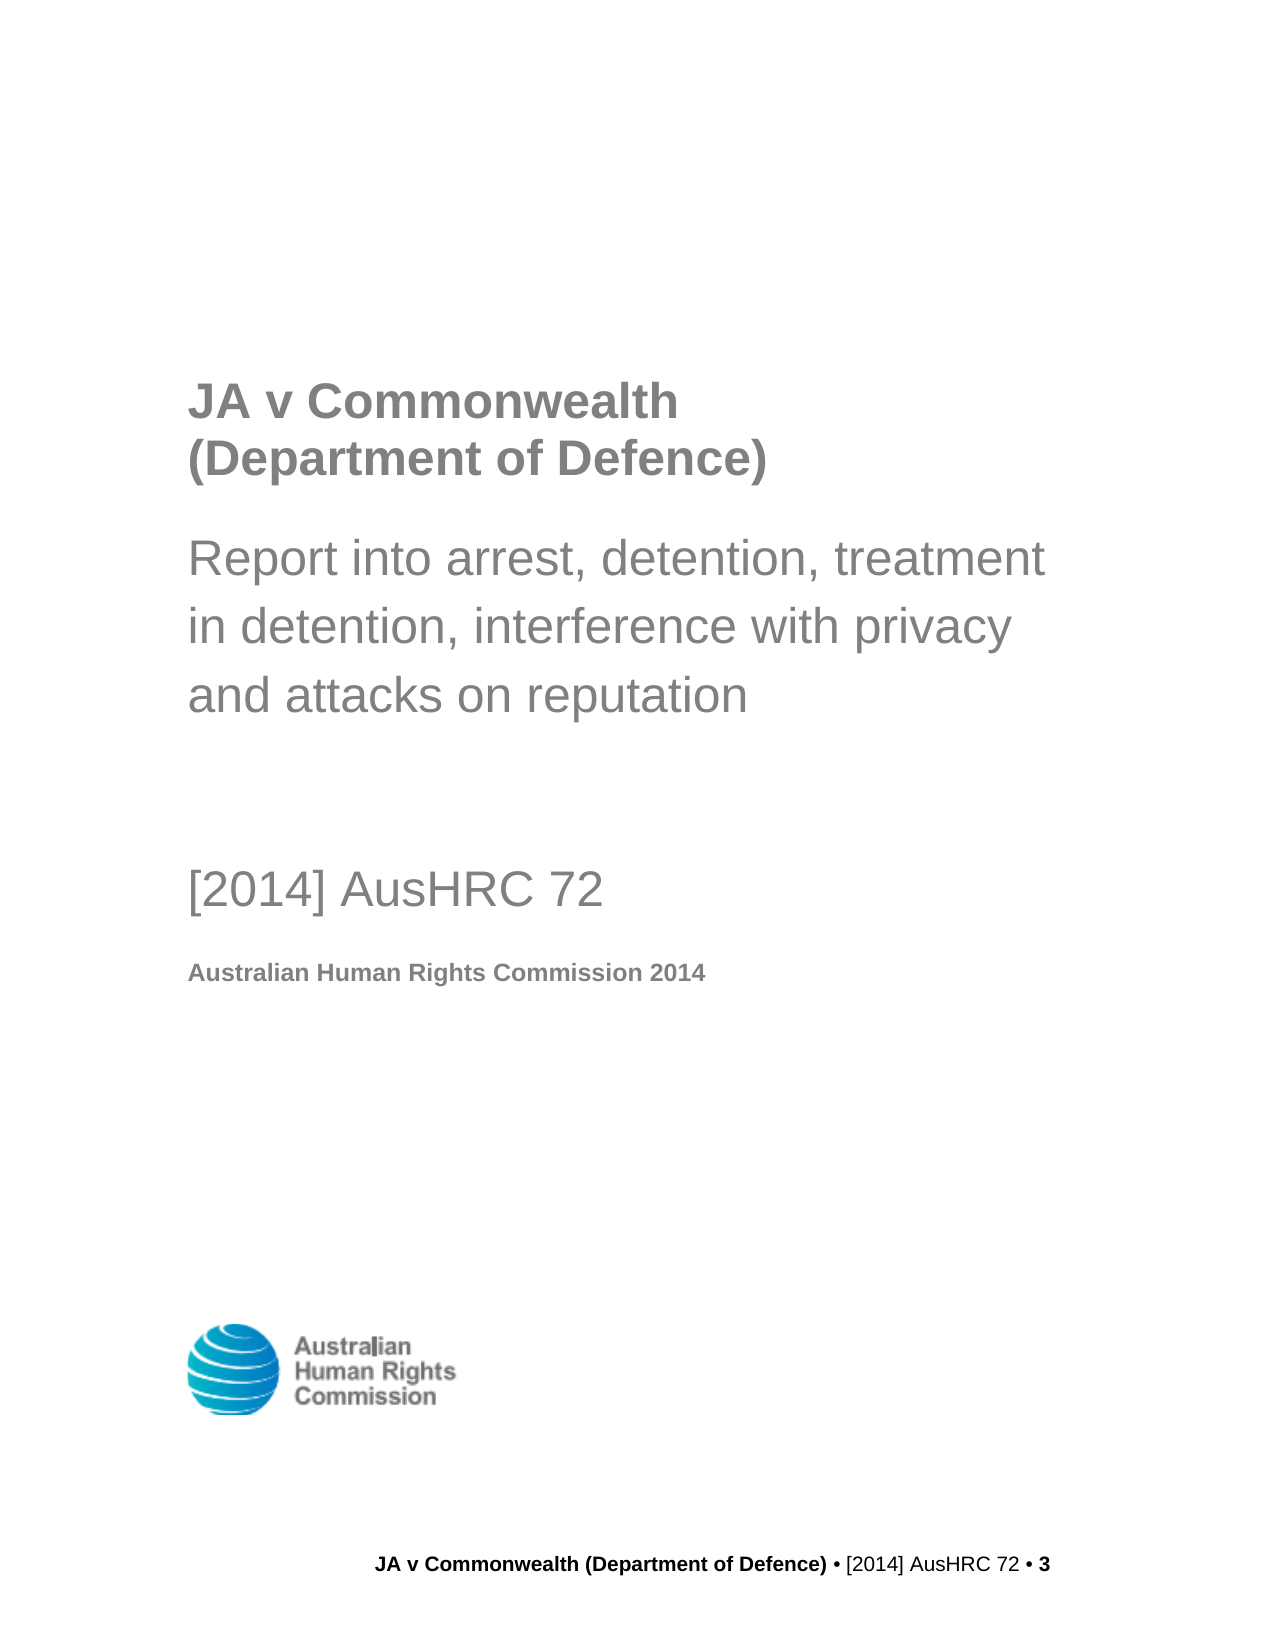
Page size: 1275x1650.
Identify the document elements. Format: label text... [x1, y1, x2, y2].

text Report into arrest, detention, treatment in detention, interference with privacy and attacks on reputation [187, 528, 1087, 723]
text Australian Human Rights Commission 2014 [187, 958, 1087, 987]
text [2014] AusHRC 72 [187, 860, 1087, 917]
text JA v Commonwealth (Department of Defence) [187, 371, 1087, 486]
